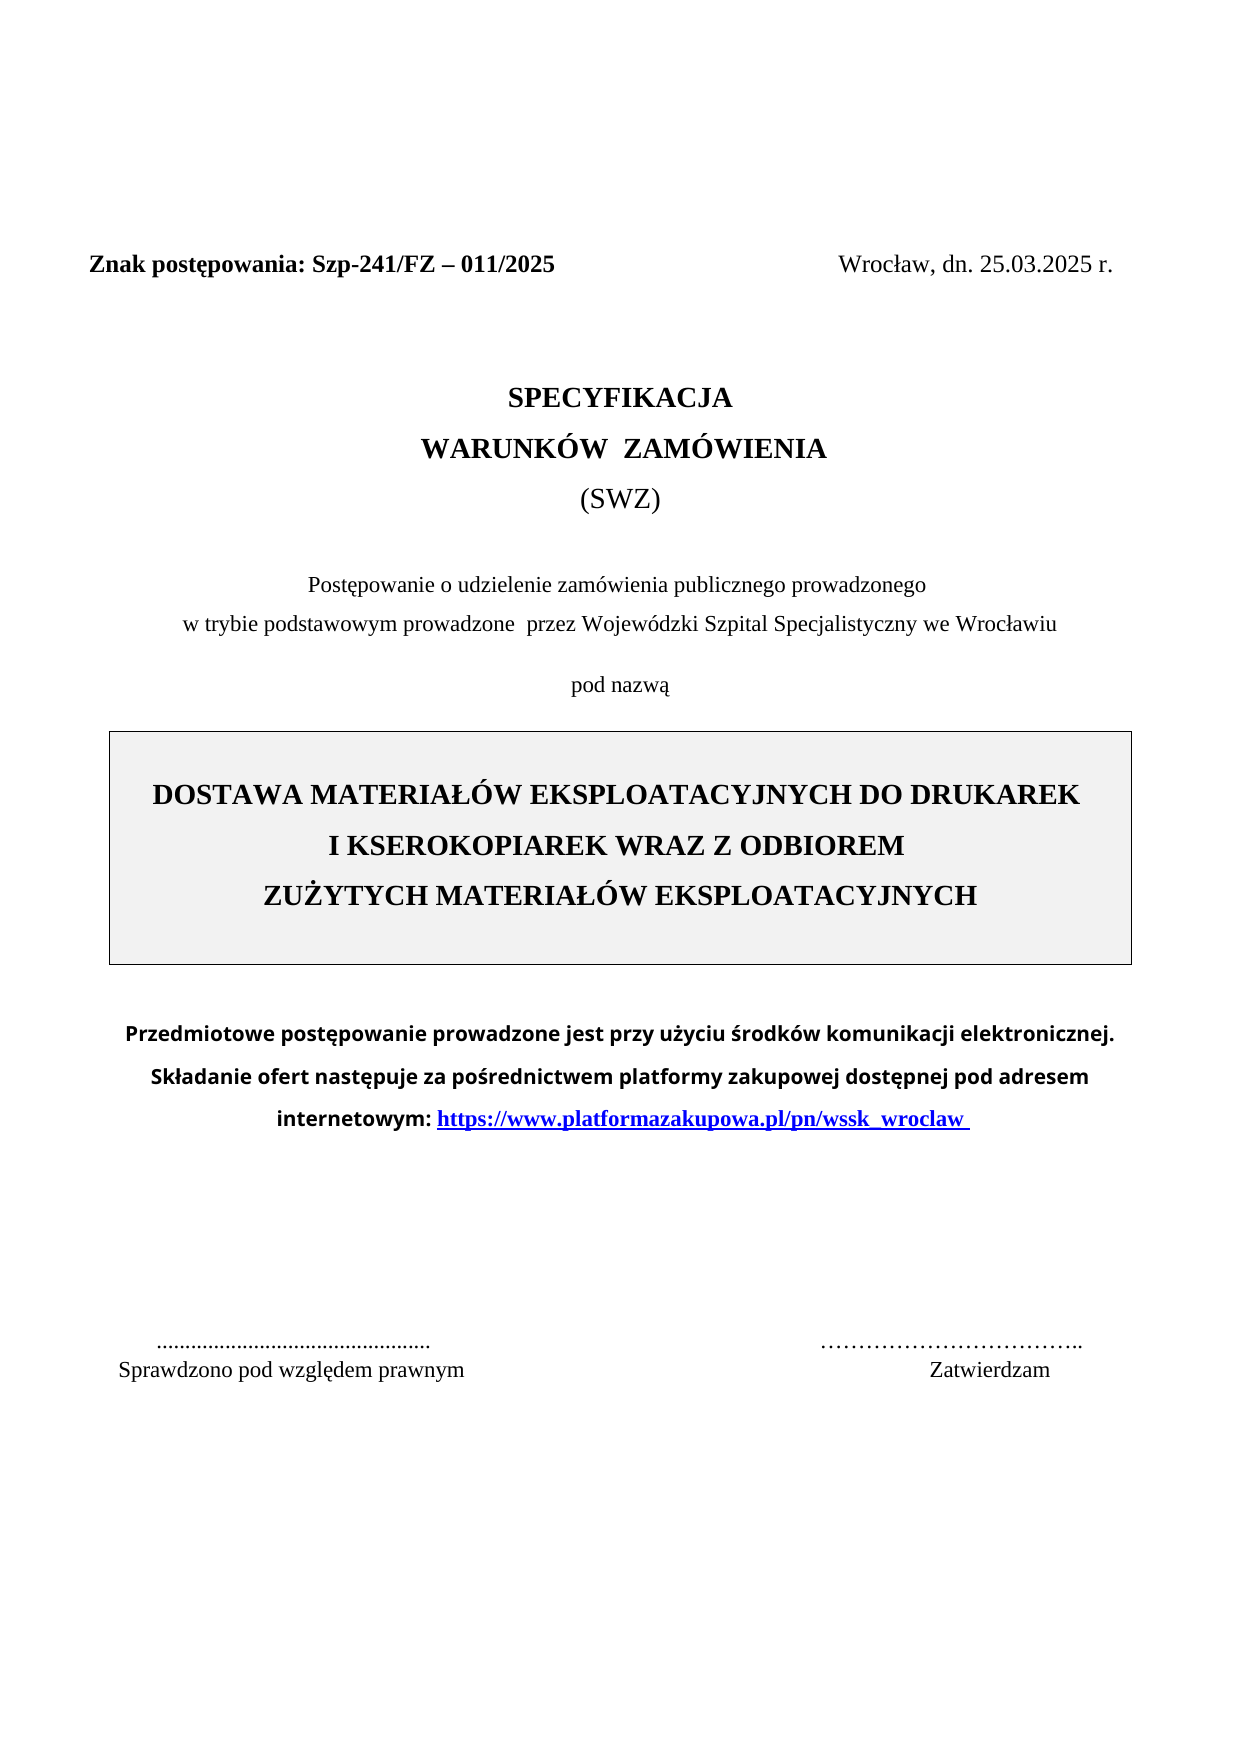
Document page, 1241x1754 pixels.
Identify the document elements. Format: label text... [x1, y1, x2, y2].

text (SWZ) [118, 481, 1122, 515]
text Znak postępowania: Szp-241/FZ – 011/2025 Wrocław, dn. 25.03.2025 r. [88, 249, 1122, 277]
text SPECYFIKACJA [118, 381, 1122, 414]
text Sprawdzono pod względem prawnym Zatwierdzam [118, 1356, 1122, 1383]
text DOSTAWA MATERIAŁÓW EKSPLOATACYJNYCH DO DRUKAREK I KSEROKOPIAREK WRAZ Z ODBIOREM ZUŻYTYCH MATERIAŁÓW EKSPLOATACYJNYCH [110, 774, 1131, 911]
text ................................................ …………………………….. [118, 1327, 1122, 1353]
text pod nazwą [118, 671, 1122, 697]
text WARUNKÓW ZAMÓWIENIA [118, 431, 1122, 464]
text Przedmiotowe postępowanie prowadzone jest przy użyciu środków komunikacji elektronicznej. Składanie ofert następuje za pośrednictwem platformy zakupowej dostępnej pod adresem internetowym: https://www.platformazakupowa.pl/pn/wssk_wroclaw [118, 1019, 1122, 1133]
text Postępowanie o udzielenie zamówienia publicznego prowadzonego w trybie podstawowym prowadzone przez Wojewódzki Szpital Specjalistyczny we Wrocławiu [118, 571, 1122, 637]
